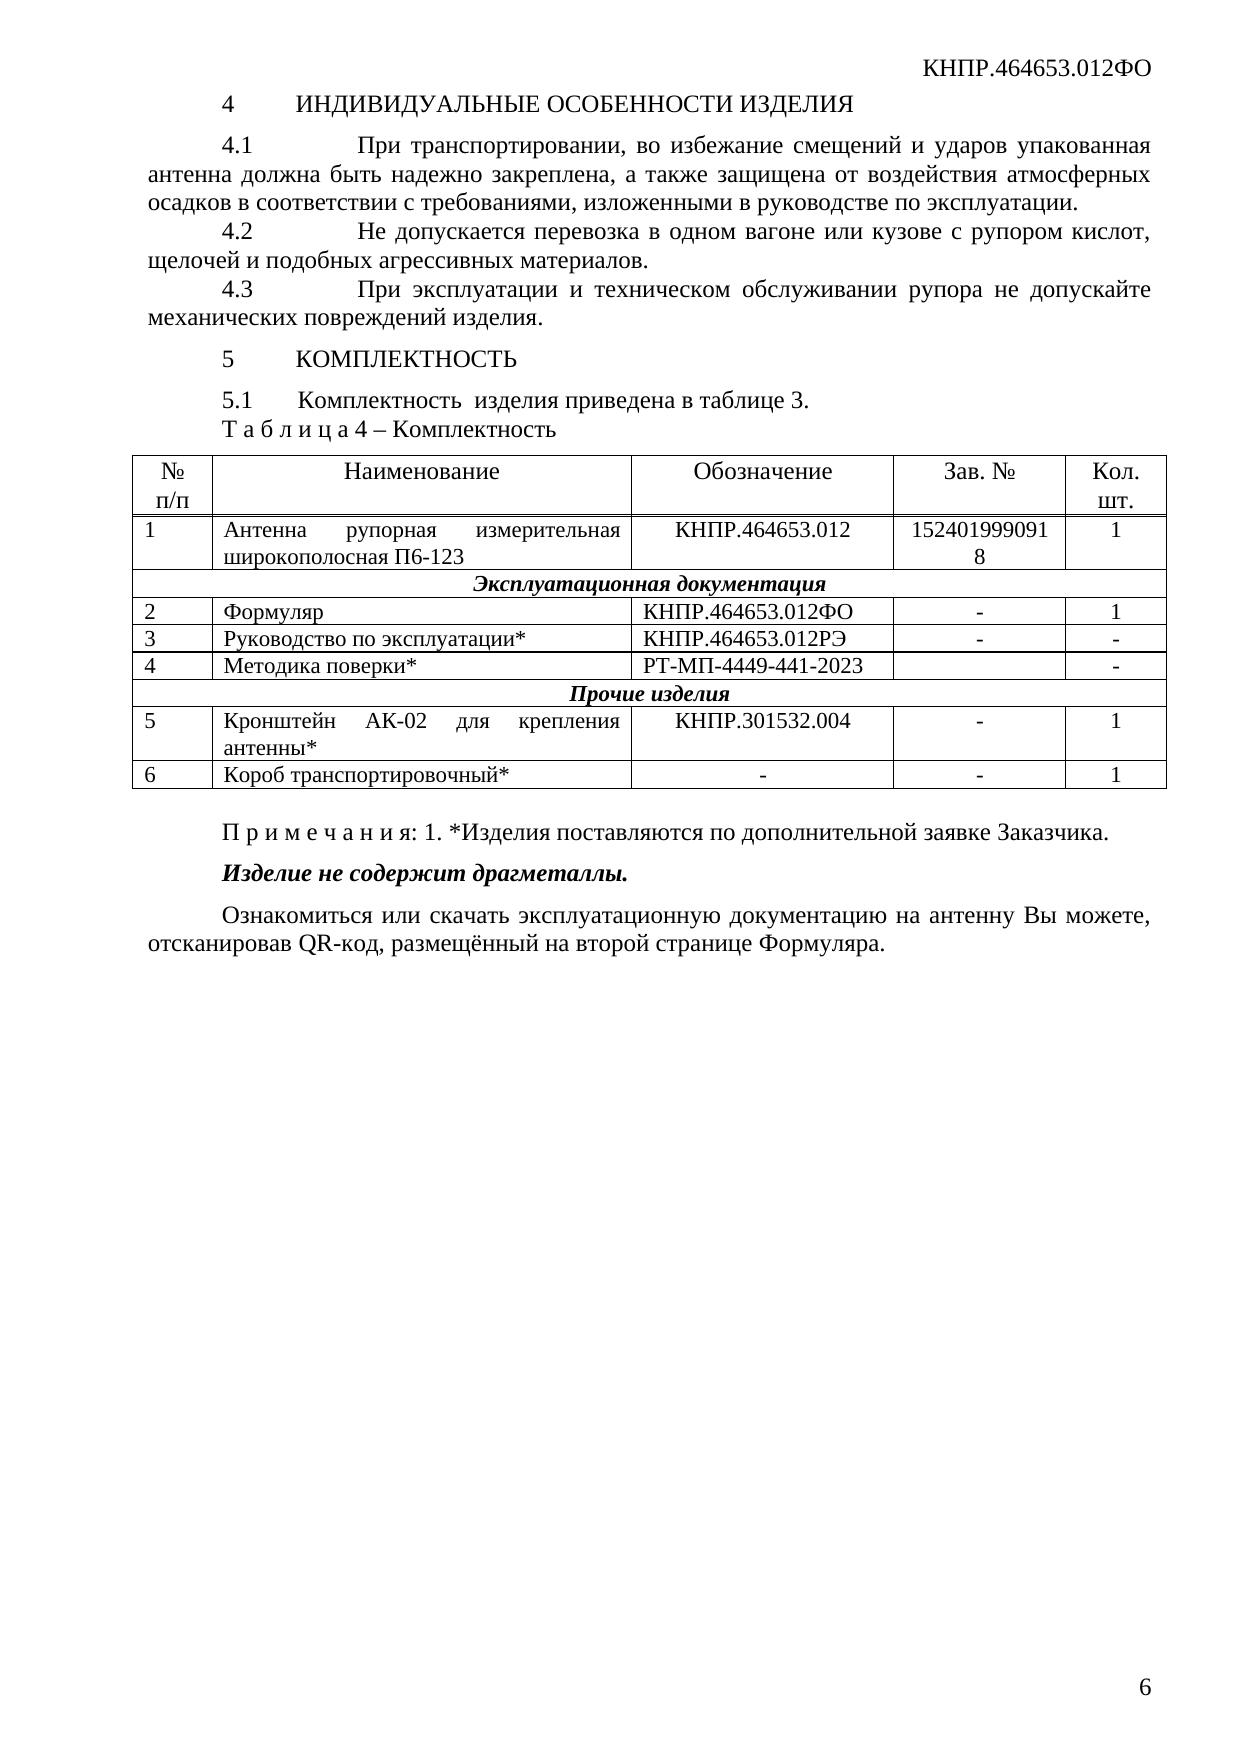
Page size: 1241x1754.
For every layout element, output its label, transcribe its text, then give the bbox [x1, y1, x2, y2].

table_header № п/п [133, 456, 212, 513]
table_cell 1 [1066, 707, 1166, 760]
subtitle КОМПЛЕКТНОСТЬ [148, 344, 1152, 372]
table_cell Кронштейн АК-02 для крепления антенны* [213, 707, 631, 760]
table_cell [894, 653, 1065, 679]
table_cell - [894, 707, 1065, 760]
table_cell [133, 517, 212, 569]
table_cell - [894, 598, 1065, 624]
table_cell [133, 761, 212, 787]
table_cell Короб транспортировочный* [213, 761, 631, 787]
table_cell Эксплуатационная документация [133, 570, 1166, 597]
list Не допускается перевозка в одном вагоне или кузове с рупором кислот, щелочей и подобных агрессивных материалов. [148, 216, 1152, 274]
table_header Зав. № [894, 456, 1065, 513]
table_cell - [1066, 653, 1166, 679]
text П р и м е ч а н и я: 1. *Изделия поставляются по дополнительной заявке Заказчика. [148, 817, 1152, 846]
list При транспортировании, во избежание смещений и ударов упакованная антенна должна быть надежно закреплена, а также защищена от воздействия атмосферных осадков в соответствии с требованиями, изложенными в руководстве по эксплуатации. [148, 130, 1152, 216]
list Комплектность изделия приведена в таблице 3. [148, 385, 1152, 414]
table_cell Формуляр [213, 598, 631, 624]
table_cell - [894, 625, 1065, 651]
table_cell КНПР.301532.004 [632, 707, 893, 760]
table_header Обозначение [632, 456, 893, 513]
table_cell - [632, 761, 893, 787]
table_cell Методика поверки* [213, 653, 631, 679]
table_cell [133, 653, 212, 679]
text Ознакомиться или скачать эксплуатационную документацию на антенну Вы можете, отсканировав QR-код, размещённый на второй странице Формуляра. [148, 900, 1152, 957]
table_header Кол. шт. [1066, 456, 1166, 513]
text Т а б л и ц а 4 – Комплектность [148, 414, 1152, 442]
table_cell 1 [1066, 598, 1166, 624]
list При эксплуатации и техническом обслуживании рупора не допускайте механических повреждений изделия. [148, 274, 1152, 331]
table_cell Руководство по эксплуатации* [213, 625, 631, 651]
table_cell КНПР.464653.012ФО [632, 598, 893, 624]
table_cell - [1066, 625, 1166, 651]
table_cell Антенна рупорная измерительная широкополосная П6-123 [213, 517, 631, 569]
subtitle ИНДИВИДУАЛЬНЫЕ ОСОБЕННОСТИ ИЗДЕЛИЯ [148, 89, 1152, 117]
text Изделие не содержит драгметаллы. [222, 858, 1152, 887]
table_cell КНПР.464653.012РЭ [632, 625, 893, 651]
table_cell КНПР.464653.012 [632, 517, 893, 569]
table_cell [133, 598, 212, 624]
table_header Наименование [213, 456, 631, 513]
table_cell 1524019990918 [894, 517, 1065, 569]
table_cell [133, 625, 212, 651]
table_cell 1 [1066, 517, 1166, 569]
table_cell Прочие изделия [133, 680, 1166, 706]
table_cell - [894, 761, 1065, 787]
table_cell 1 [1066, 761, 1166, 787]
table_cell [133, 707, 212, 760]
table_cell РТ-МП-4449-441-2023 [632, 653, 893, 679]
